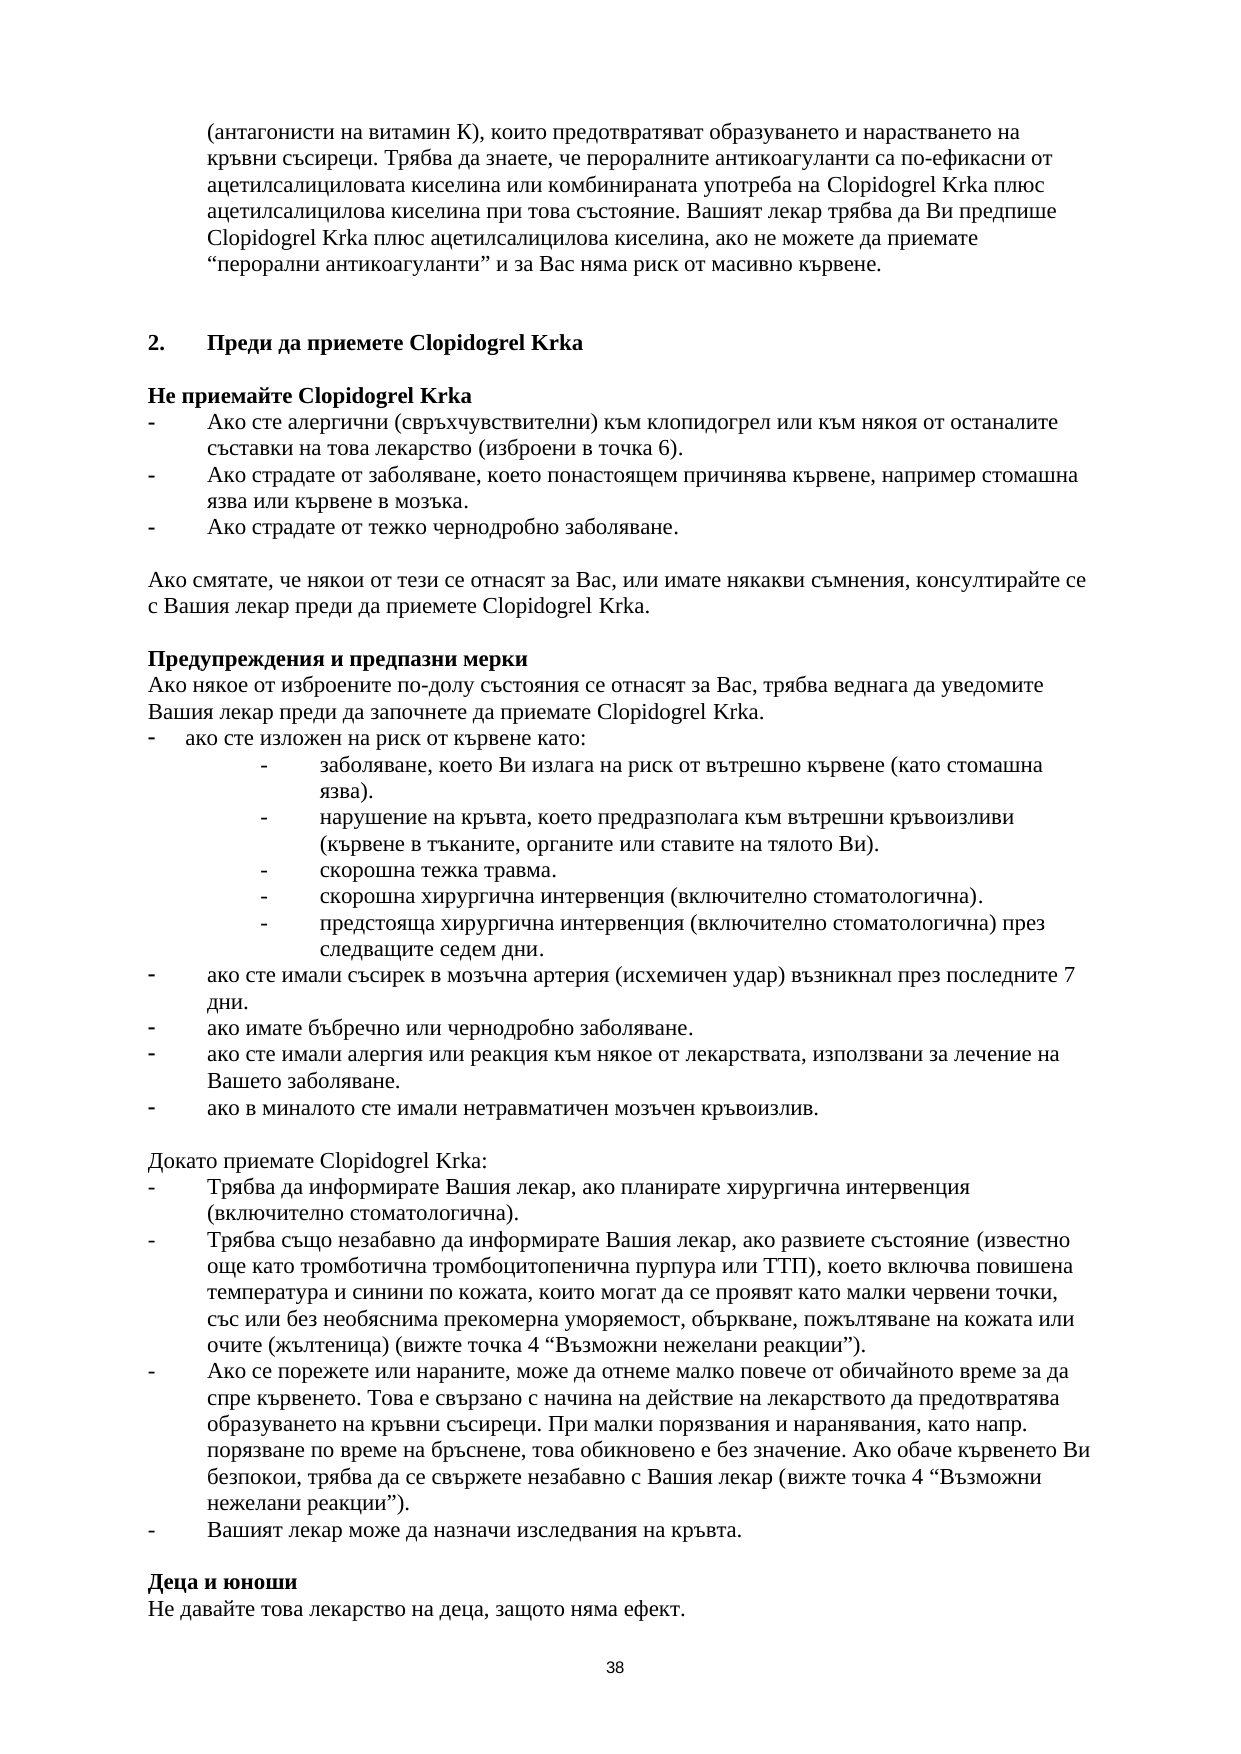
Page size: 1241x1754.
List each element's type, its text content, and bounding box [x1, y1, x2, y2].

list скорошна хирургична интервенция (включително стоматологична). [260, 882, 1092, 909]
text - Tрябва също незабавно да информирате Вашия лекар, ако развиете състояние (известно още като тромботична тромбоцитопенична пурпура или ТТП), което включва повишена температура и синини по кожата, които могат да се проявят като малки червени точки, със или без необяснима прекомерна уморяемост, объркване, пожълтяване на кожата или очите (жълтеница) (вижте точка 4 “Възможни нежелани реакции”). [148, 1226, 1092, 1357]
list ако сте изложен на риск от кървене като: [148, 724, 1092, 751]
text - Вашият лекар може да назначи изследвания на кръвта. [148, 1516, 1092, 1542]
list ако сте имали съсирек в мозъчна артерия (исхемичен удар) възникнал през последните 7 дни. [148, 961, 1092, 1014]
text Не давайте това лекарство на деца, защото няма ефект. [148, 1595, 1092, 1621]
text - Aко се порежете или нараните, може да отнеме малко повече от обичайното време за да спре кървенето. Това е свързано с начина на действие на лекарството да предотвратява образуването на кръвни съсиреци. При малки порязвания и наранявания, като напр. порязване по време на бръснене, това обикновено е без значение. Ако обаче кървенето Ви безпокои, трябва да се свържете незабавно с Вашия лекар (вижте точка 4 “Възможни нежелани реакции”). [148, 1357, 1092, 1516]
list ако в миналото сте имали нетравматичен мозъчен кръвоизлив. [148, 1093, 1092, 1120]
list предстояща хирургична интервенция (включително стоматологична) през следващите седем дни. [260, 909, 1092, 961]
list ако имате бъбречно или чернодробно заболяване. [148, 1014, 1092, 1041]
list ако сте имали алергия или реакция към някое от лекарствата, използвани за лечение на Вашето заболяване. [148, 1041, 1092, 1093]
list заболяване, което Ви излага на риск от вътрешно кървене (като стомашна язва). [260, 751, 1092, 803]
text Докато приемате Clopidogrel Krka: [148, 1147, 1092, 1173]
list нарушение на кръвта, което предразполага към вътрешни кръвоизливи (кървене в тъканите, органите или ставите на тялото Ви). [260, 803, 1092, 856]
text Не приемайте Clopidogrel Krka [148, 382, 1092, 408]
text - Ако страдате от тежко чернодробно заболяване. [148, 513, 1092, 540]
text Предупреждения и предпазни мерки [148, 645, 1092, 672]
text - Ако страдате от заболяване, което понастоящем причинява кървене, например стомашна язва или кървене в мозъка. [148, 461, 1092, 513]
text - Tрябва да информирате Вашия лекар, ако планирате хирургична интервенция (включително стоматологична). [148, 1173, 1092, 1226]
text Ако някое от изброените по-долу състояния се отнасят за Вас, трябва веднага да уведомите Вашия лекар преди да започнете да приемате Clopidogrel Krka. [148, 672, 1092, 724]
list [148, 118, 1092, 276]
text 2. Преди да приемете Clopidogrel Krka [148, 329, 1092, 355]
text Деца и юноши [148, 1568, 1092, 1595]
list скорошна тежка травма. [260, 856, 1092, 882]
text - Ако сте алергични (свръхчувствителни) към клопидогрел или към някоя от останалите съставки на това лекарство (изброени в точка 6). [148, 408, 1092, 461]
text Ако смятате, че някои от тези се отнасят за Вас, или имате някакви съмнения, консултирайте се с Вашия лекар преди да приемете Clopidogrel Krka. [148, 566, 1092, 619]
